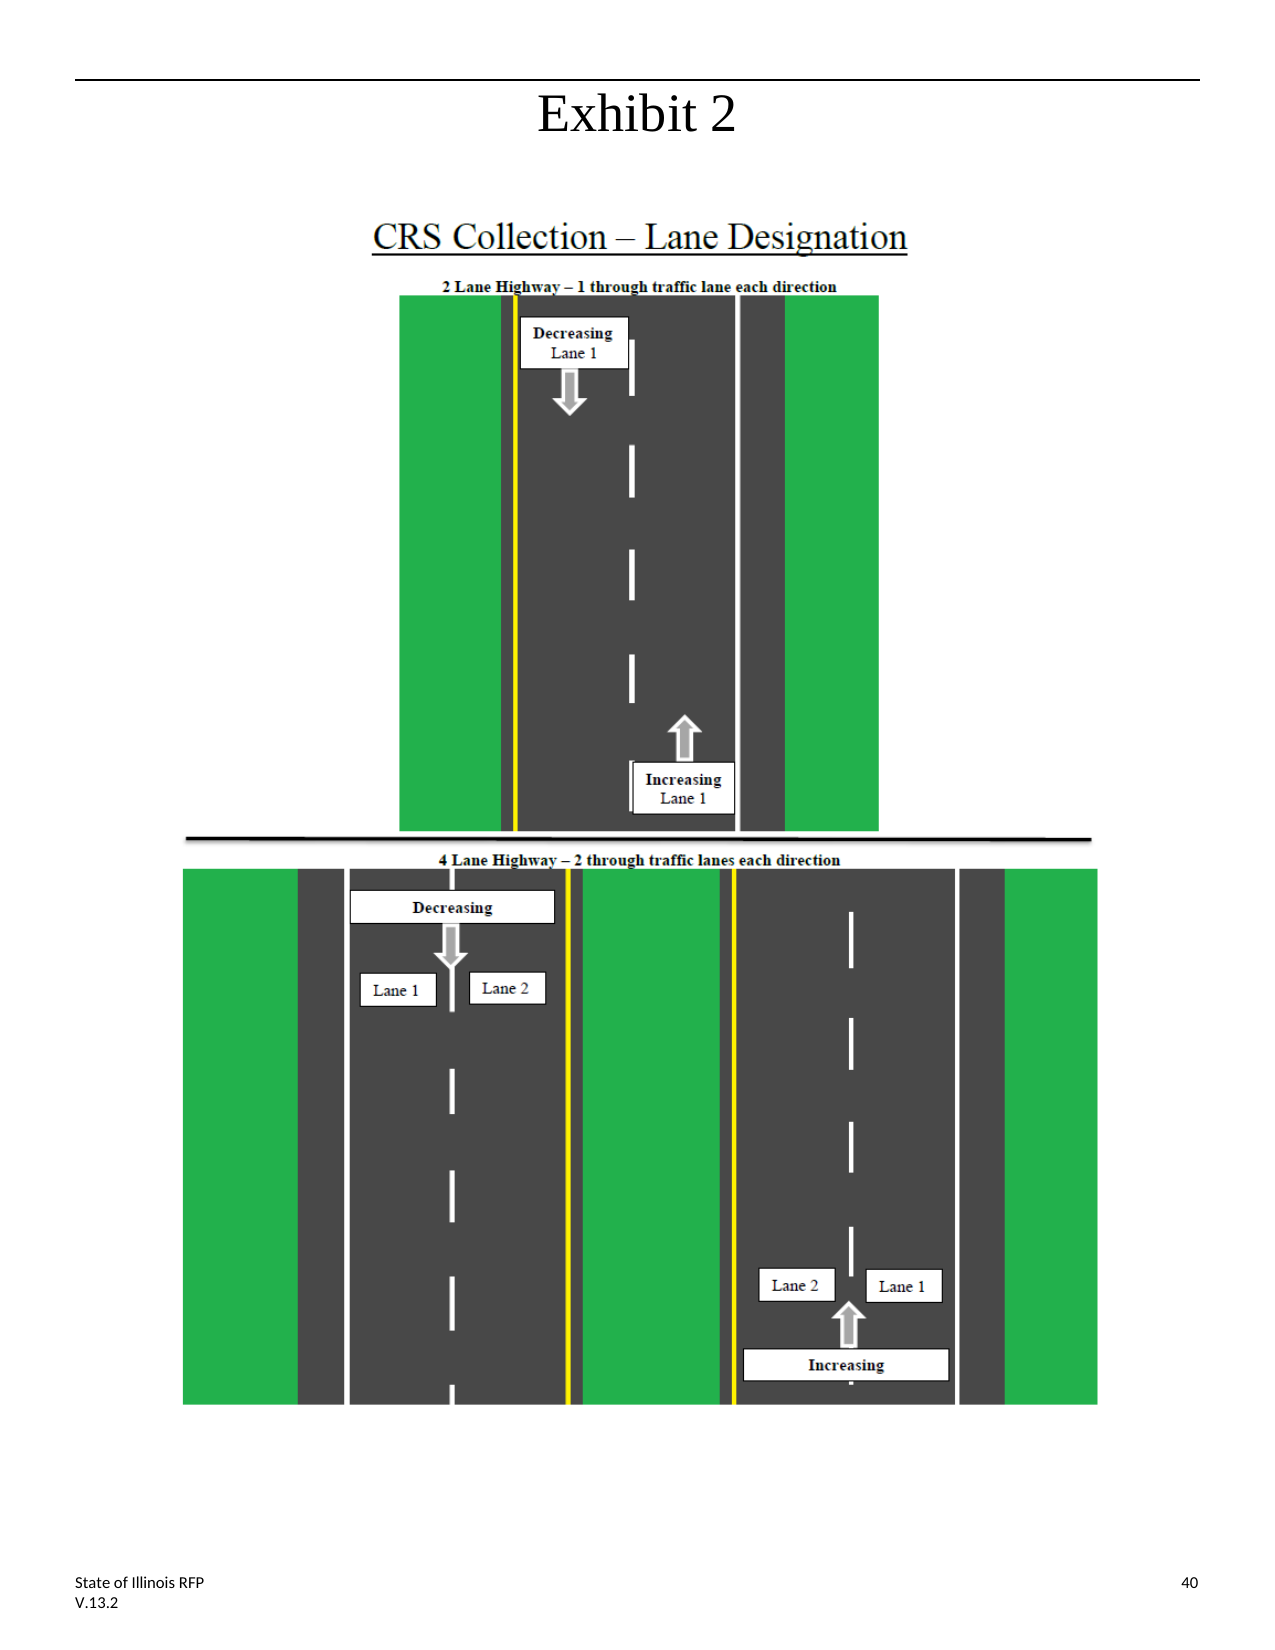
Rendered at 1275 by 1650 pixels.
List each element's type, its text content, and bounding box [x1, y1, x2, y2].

picture [141, 197, 1134, 1450]
text Exhibit 2 [75, 81, 1200, 143]
